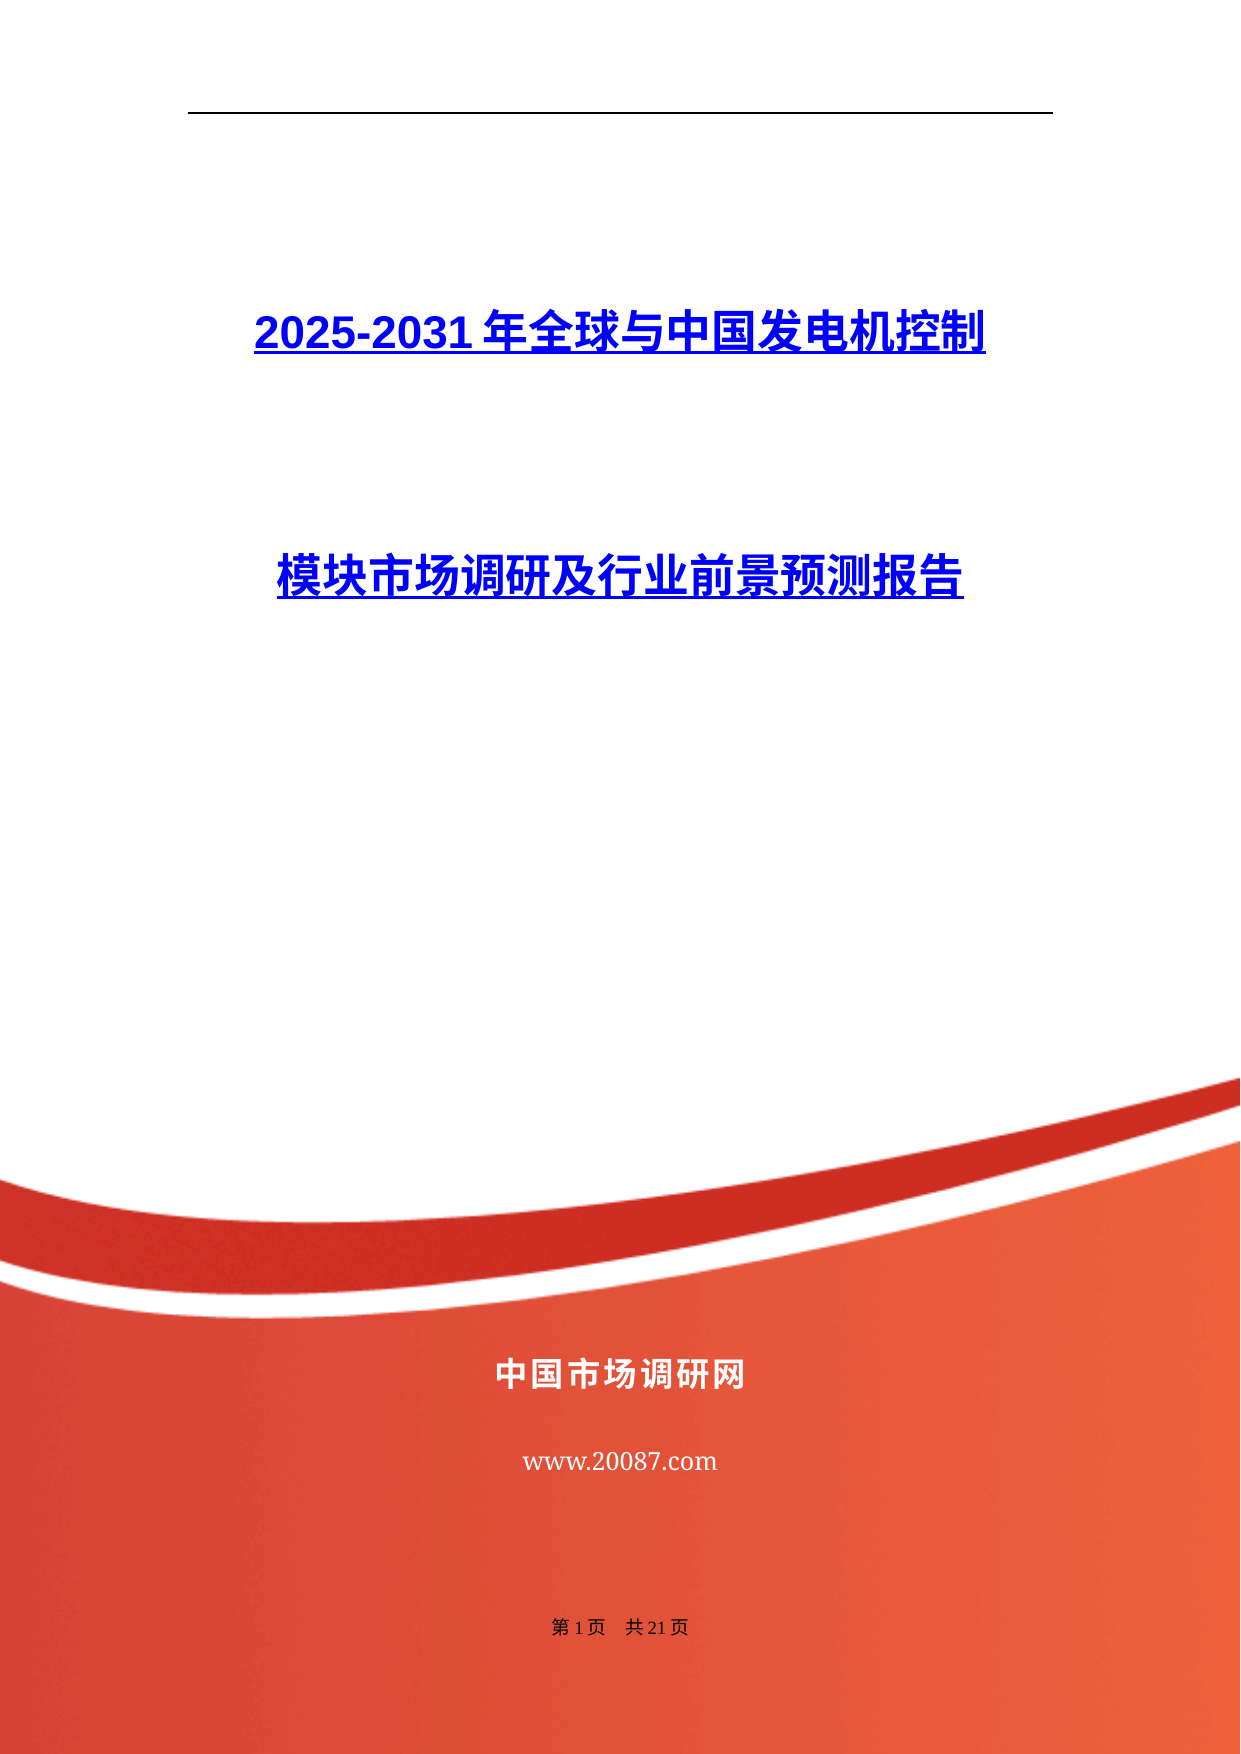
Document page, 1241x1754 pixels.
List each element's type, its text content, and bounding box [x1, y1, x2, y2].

table_header 2025-2031年全球与中国发电机控制模块市场调研及行业前景预测报告 [188, 207, 1053, 773]
text www.20087.com [187, 1428, 1053, 1493]
picture [0, 1006, 1241, 1754]
subtitle 中国市场调研网 [187, 1339, 1053, 1404]
